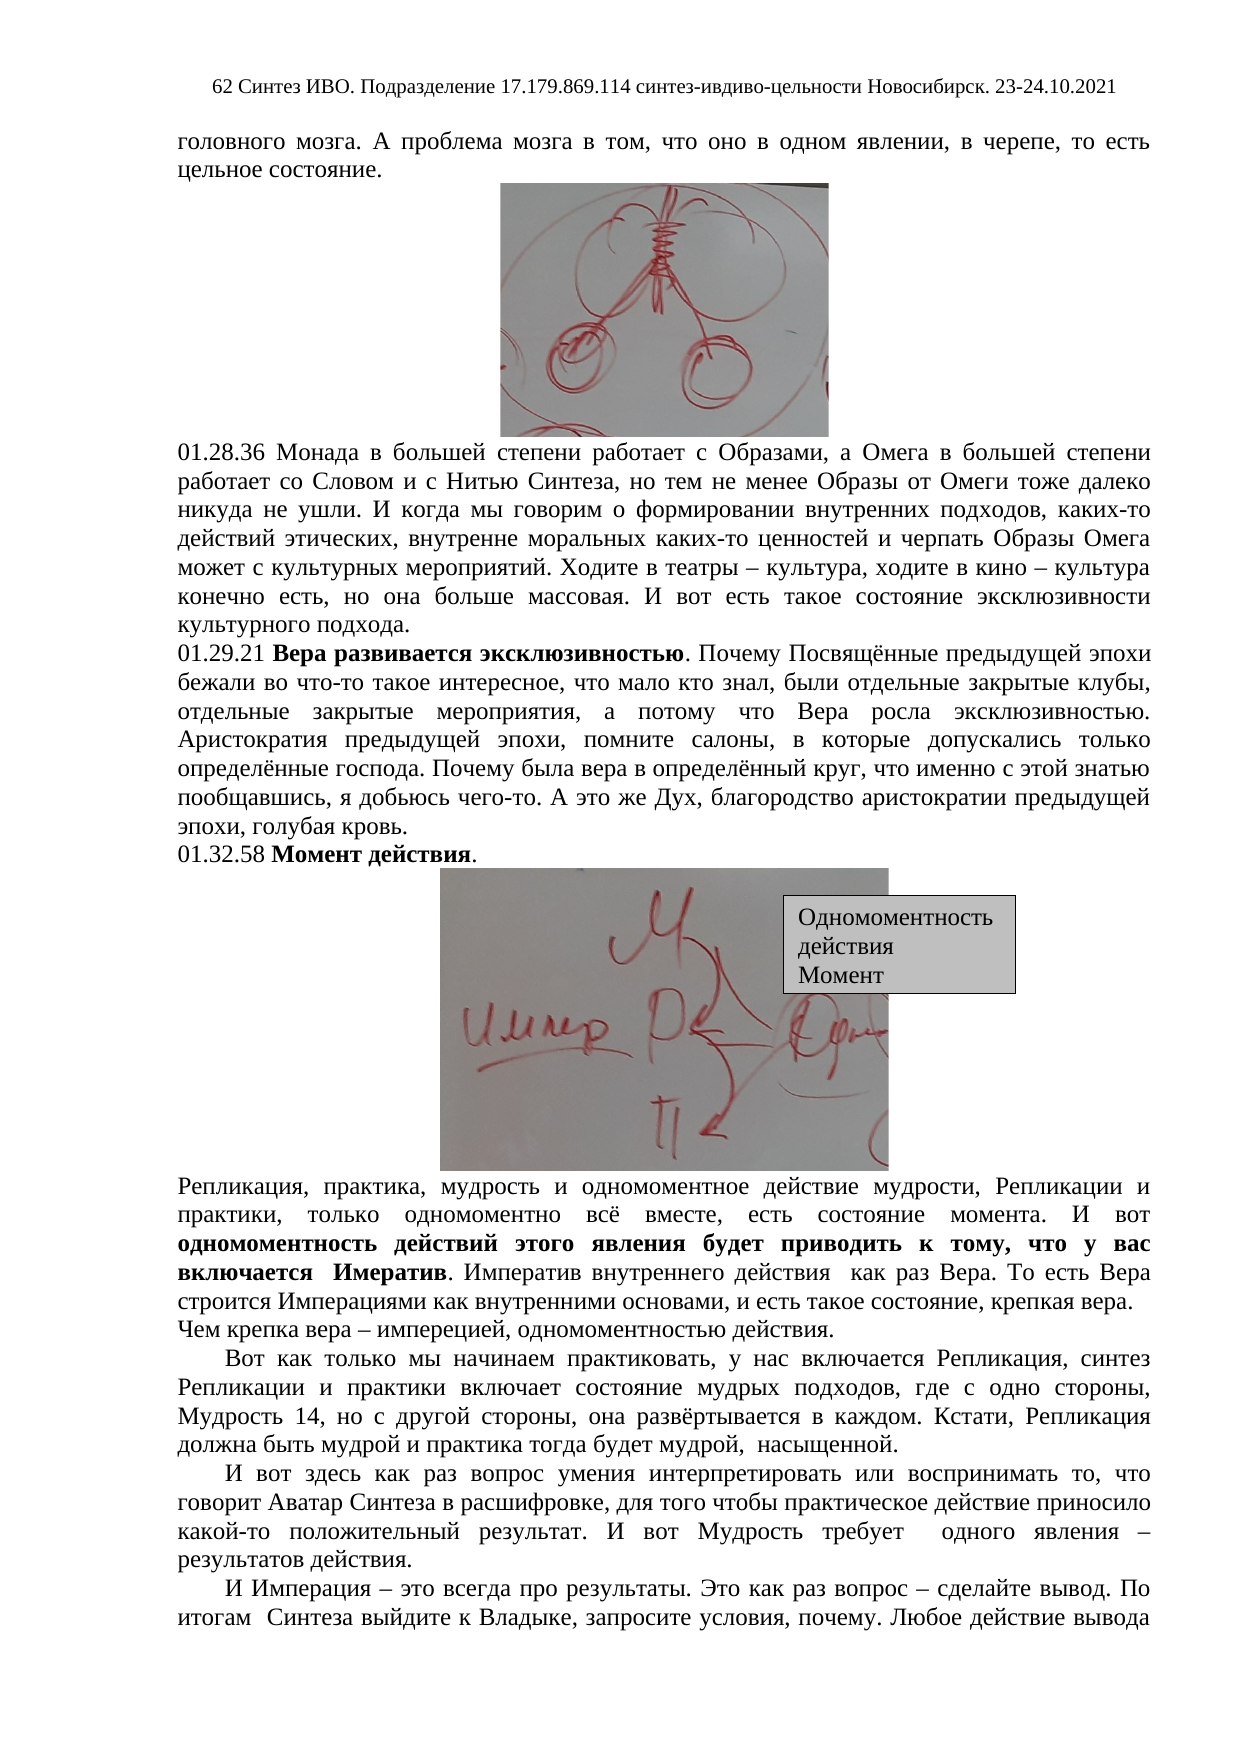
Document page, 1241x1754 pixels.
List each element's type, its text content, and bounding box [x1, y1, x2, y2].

text 01.29.21 Вера развивается эксклюзивностью. Почему Посвящённые предыдущей эпохи бежали во что-то такое интересное, что мало кто знал, были отдельные закрытые клубы, отдельные закрытые мероприятия, а потому что Вера росла эксклюзивностью. Аристократия предыдущей эпохи, помните салоны, в которые допускались только определённые господа. Почему была вера в определённый круг, что именно с этой знатью пообщавшись, я добьюсь чего-то. А это же Дух, благородство аристократии предыдущей эпохи, голубая кровь. [177, 638, 1152, 839]
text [177, 126, 1152, 183]
picture [500, 183, 829, 437]
text Чем крепка вера – имперецией, одномоментностью действия. [177, 1314, 1152, 1343]
picture [440, 868, 889, 1171]
text И вот здесь как раз вопрос умения интерпретировать или воспринимать то, что говорит Аватар Синтеза в расшифровке, для того чтобы практическое действие приносило какой-то положительный результат. И вот Мудрость требует одного явления – результатов действия. [177, 1458, 1152, 1573]
text 01.32.58 Момент действия. [177, 839, 1152, 868]
text 01.28.36 Монада в большей степени работает с Образами, а Омега в большей степени работает со Словом и с Нитью Синтеза, но тем не менее Образы от Омеги тоже далеко никуда не ушли. И когда мы говорим о формировании внутренних подходов, каких-то действий этических, внутренне моральных каких-то ценностей и черпать Образы Омега может с культурных мероприятий. Ходите в театры – культура, ходите в кино – культура конечно есть, но она больше массовая. И вот есть такое состояние эксклюзивности культурного подхода. [177, 437, 1152, 638]
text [177, 1573, 1152, 1631]
text Репликация, практика, мудрость и одномоментное действие мудрости, Репликации и практики, только одномоментно всё вместе, есть состояние момента. И вот одномоментность действий этого явления будет приводить к тому, что у вас включается Имератив. Императив внутреннего действия как раз Вера. То есть Вера строится Имперациями как внутренними основами, и есть такое состояние, крепкая вера. [177, 1171, 1152, 1314]
text Вот как только мы начинаем практиковать, у нас включается Репликация, синтез Репликации и практики включает состояние мудрых подходов, где с одно стороны, Мудрость 14, но с другой стороны, она развёртывается в каждом. Кстати, Репликация должна быть мудрой и практика тогда будет мудрой, насыщенной. [177, 1343, 1152, 1458]
